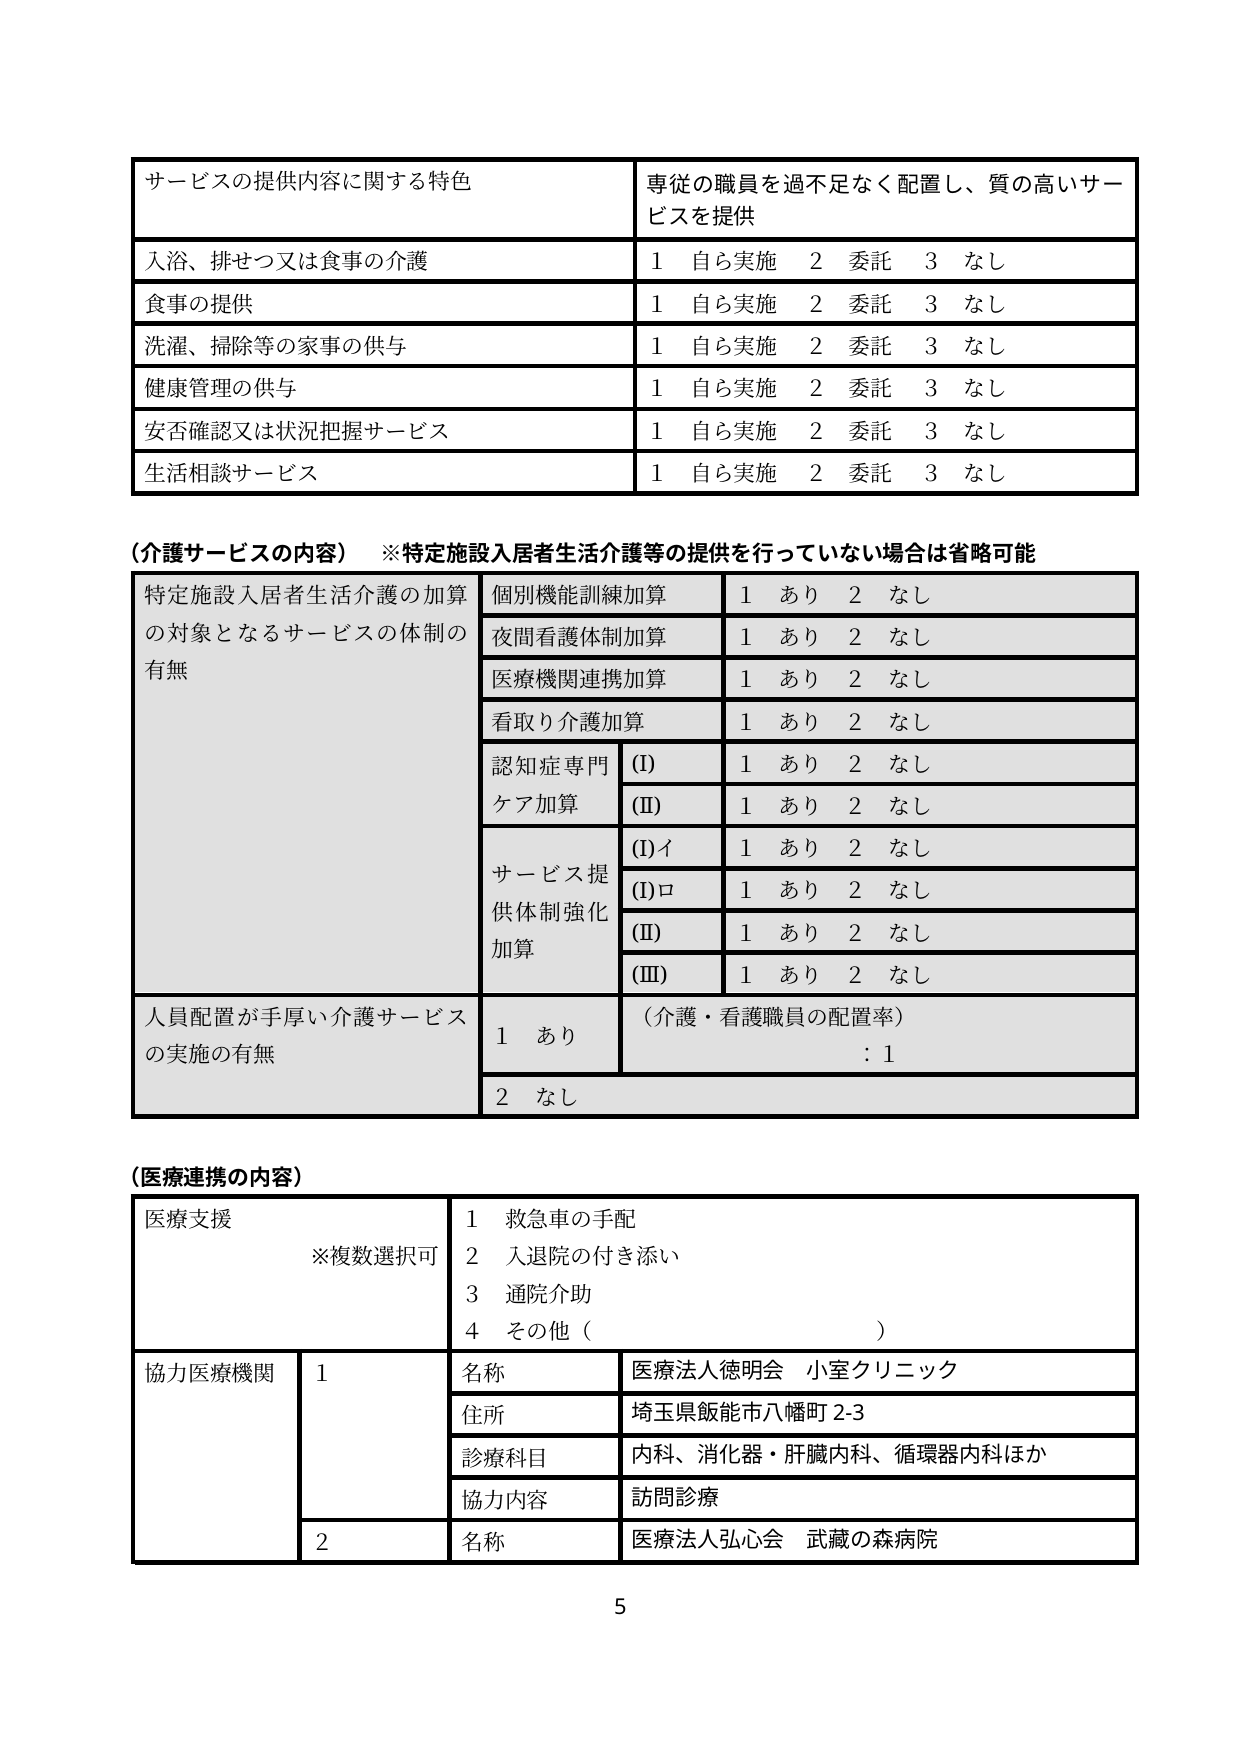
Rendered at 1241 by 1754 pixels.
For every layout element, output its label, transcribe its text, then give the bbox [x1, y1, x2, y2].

table_cell １ あり ２ なし [726, 744, 1135, 782]
table_cell (Ⅰ)ロ [623, 871, 721, 908]
table_cell 名称 [452, 1353, 618, 1391]
table_cell 人員配置が手厚い介護サービスの実施の有無 [135, 997, 478, 1114]
table_cell 健康管理の供与 [135, 368, 633, 407]
table_cell 訪問診療 [623, 1480, 1135, 1517]
table_cell １ あり ２ なし [726, 871, 1135, 908]
table_cell １ 自ら実施 ２ 委託 ３ なし [637, 326, 1135, 363]
table_cell １ あり ２ なし [726, 660, 1135, 697]
table_cell １ あり ２ なし [726, 618, 1135, 655]
table_cell 医療法人弘心会 武藏の森病院 [623, 1522, 1135, 1560]
table_header １ あり ２ なし [726, 575, 1135, 613]
table_cell 協力内容 [452, 1480, 618, 1517]
table_cell 生活相談サービス [135, 453, 633, 491]
table_cell (Ⅱ) [623, 913, 721, 950]
table_cell １ あり ２ なし [726, 786, 1135, 824]
table_cell １ あり [483, 997, 618, 1072]
table_cell (Ⅰ) [623, 744, 721, 782]
table_cell 協力医療機関 [135, 1353, 297, 1560]
table_cell (Ⅰ)イ [623, 828, 721, 866]
table_cell 医療法人徳明会 小室クリニック [623, 1353, 1135, 1391]
table_cell 内科、消化器・肝臓内科、循環器内科ほか [623, 1438, 1135, 1475]
table_cell 洗濯、掃除等の家事の供与 [135, 326, 633, 363]
table_cell 医療機関連携加算 [483, 660, 721, 697]
table_cell １ あり ２ なし [726, 913, 1135, 950]
text （介護サービスの内容） ※特定施設入居者生活介護等の提供を行っていない場合は省略可能 [118, 533, 1122, 571]
table_cell 専従の職員を過不足なく配置し、質の高いサービスを提供 [637, 162, 1135, 237]
table_cell １ 自ら実施 ２ 委託 ３ なし [637, 284, 1135, 321]
table_cell 入浴、排せつ又は食事の介護 [135, 242, 633, 279]
table_cell １ 自ら実施 ２ 委託 ３ なし [637, 242, 1135, 279]
table_cell サービスの提供内容に関する特色 [135, 162, 633, 237]
table_header 医療支援 ※複数選択可 [135, 1199, 447, 1349]
table_cell １ 自ら実施 ２ 委託 ３ なし [637, 411, 1135, 449]
table_cell 名称 [452, 1522, 618, 1560]
table_cell 夜間看護体制加算 [483, 618, 721, 655]
table_cell 看取り介護加算 [483, 702, 721, 739]
table_cell ２ なし [483, 1077, 1135, 1114]
table_cell 食事の提供 [135, 284, 633, 321]
table_cell １ [302, 1353, 447, 1517]
table_cell 認知症専門ケア加算 [483, 744, 618, 824]
table_cell ２ [302, 1522, 447, 1560]
table_cell １ 自ら実施 ２ 委託 ３ なし [637, 368, 1135, 407]
table_cell （介護・看護職員の配置率） ：１ [623, 997, 1135, 1072]
table_cell １ あり ２ なし [726, 955, 1135, 992]
table_cell １ 自ら実施 ２ 委託 ３ なし [637, 453, 1135, 491]
table_header 個別機能訓練加算 [483, 575, 721, 613]
table_cell １ あり ２ なし [726, 828, 1135, 866]
table_cell １ あり ２ なし [726, 702, 1135, 739]
table_cell 安否確認又は状況把握サービス [135, 411, 633, 449]
table_cell (Ⅲ) [623, 955, 721, 992]
table_cell サービス提供体制強化加算 [483, 828, 618, 992]
text （医療連携の内容） [118, 1157, 1122, 1194]
table_cell (Ⅱ) [623, 786, 721, 824]
table_header １ 救急車の手配 ２ 入退院の付き添い ３ 通院介助 ４ その他（ ） [452, 1199, 1135, 1349]
table_cell 住所 [452, 1396, 618, 1433]
table_cell 診療科目 [452, 1438, 618, 1475]
table_header 特定施設入居者生活介護の加算の対象となるサービスの体制の有無 [135, 575, 478, 992]
table_cell 埼玉県飯能市八幡町2-3 [623, 1396, 1135, 1433]
